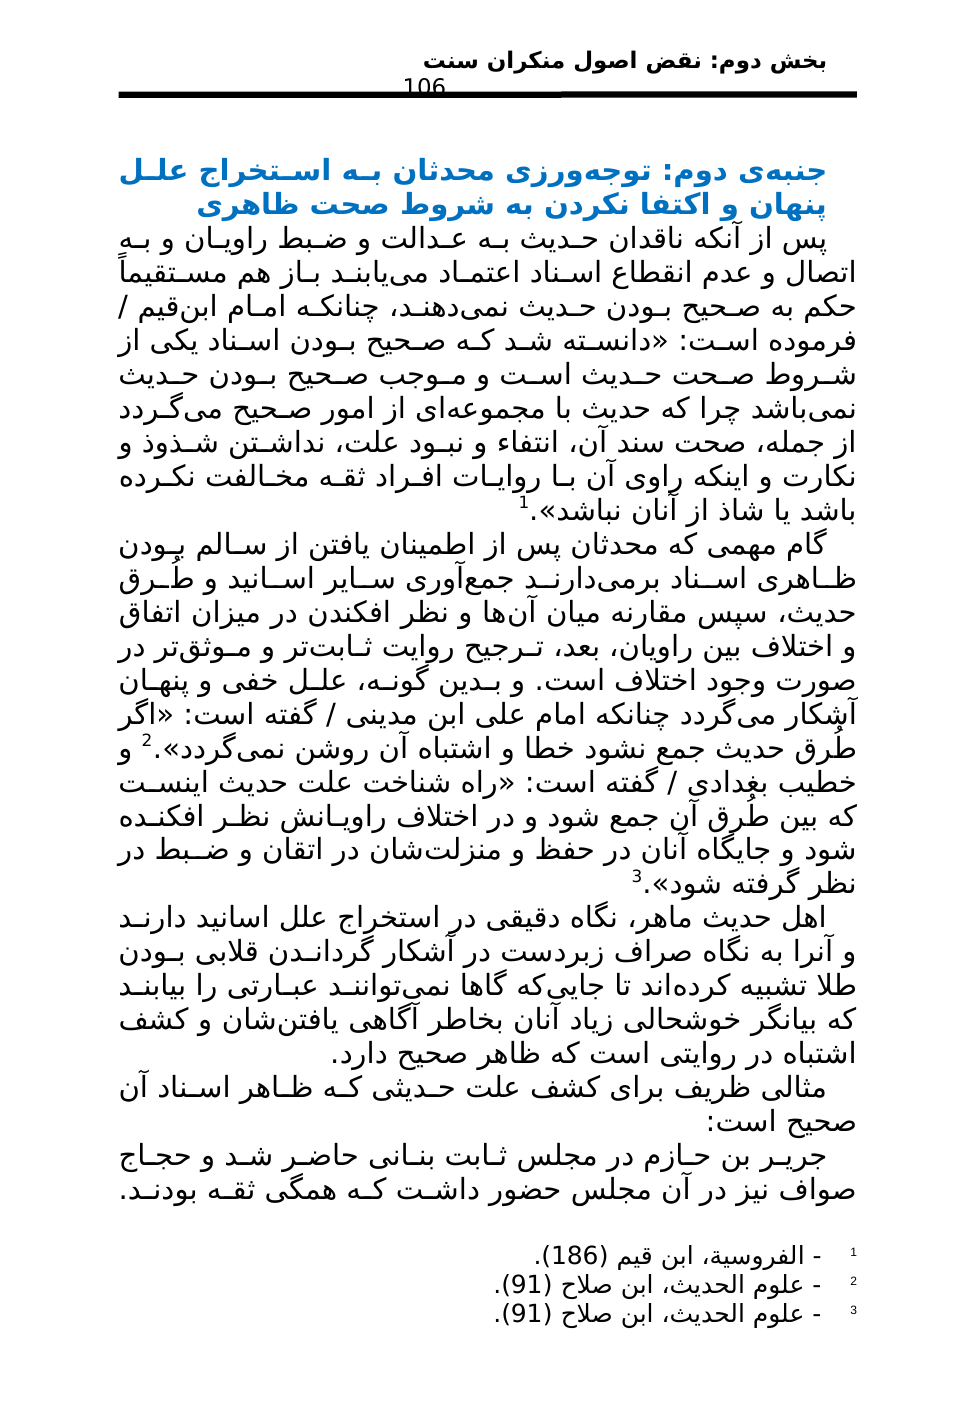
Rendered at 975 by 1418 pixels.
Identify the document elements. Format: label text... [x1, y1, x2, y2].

text اهل حدیث ماهر، نگاه دقیقی در استخراج علل اسانید دارند و آنرا به نگاه صراف زبردست در آشکار گرداندن قلابی بودن طلا تشبیه کرده‌اند تا جایی‌که گاها نمی‌توانند عبارتی را بیابند که بیانگر خوشحالی زیاد آنان بخاطر آگاهی یافتن‌شان و کشف اشتباه در روایتی است که ظاهر صحیح دارد. [118, 901, 857, 1071]
text جنبه‌ی دوم: توجه‌‌ورزی محدثان به استخراج علل پنهان و اکتفا نکردن به شروط صحت ظاهری [118, 154, 827, 222]
text مثالی ظریف برای کشف علت حدیثی که ظاهر اسناد آن صحیح است: [118, 1071, 857, 1138]
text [118, 1138, 857, 1206]
text گام مهمی که محدثان پس از اطمینان یافتن از سالم بودن ظاهری اسناد برمی‌دارند جمع‌آوری سایر اسانید و طُرق حدیث، سپس مقارنه میان آن‌ها و نظر افکندن در میزان اتفاق و اختلاف بین راویان، بعد، ترجیح روایت ثابت‌تر و موثق‌تر در صورت وجود اختلاف است. و بدین گونه، علل خفی و پنهان آشکار می‌گردد چنانکه امام علی ابن مدینی / گفته است: «اگر طُرق حدیث جمع نشود خطا و اشتباه آن روشن نمی‌گردد». و خطیب بغدادی / گفته است: «راه شناخت علت حدیث اینست که بین طُرق آن جمع شود و در اختلاف راویانش نظر افکنده شود و جایگاه آنان در حفظ و منزلت‌شان در اتقان و ضبط در نظر گرفته شود». [118, 527, 857, 901]
text پس از آنکه ناقدان حدیث به عدالت و ضبط راویان و به اتصال و عدم انقطاع اسناد اعتماد می‌یابند باز هم مستقیماً حکم به صحیح بودن حدیث نمی‌دهند، چنانکه امام ابن‌قیم / فرموده است: «دانسته شد که صحیح بودن اسناد یکی از شروط صحت حدیث است و موجب صحیح بودن حدیث نمی‌باشد چرا که حدیث با مجموعه‌ای از امور صحیح می‌گردد از جمله، صحت سند آن، انتفاء و نبود علت، نداشتن شذوذ و نکارت و اینکه راوی آن با روایات افراد ثقه مخالفت نکرده باشد یا شاذ از آنان نباشد». [118, 222, 857, 527]
